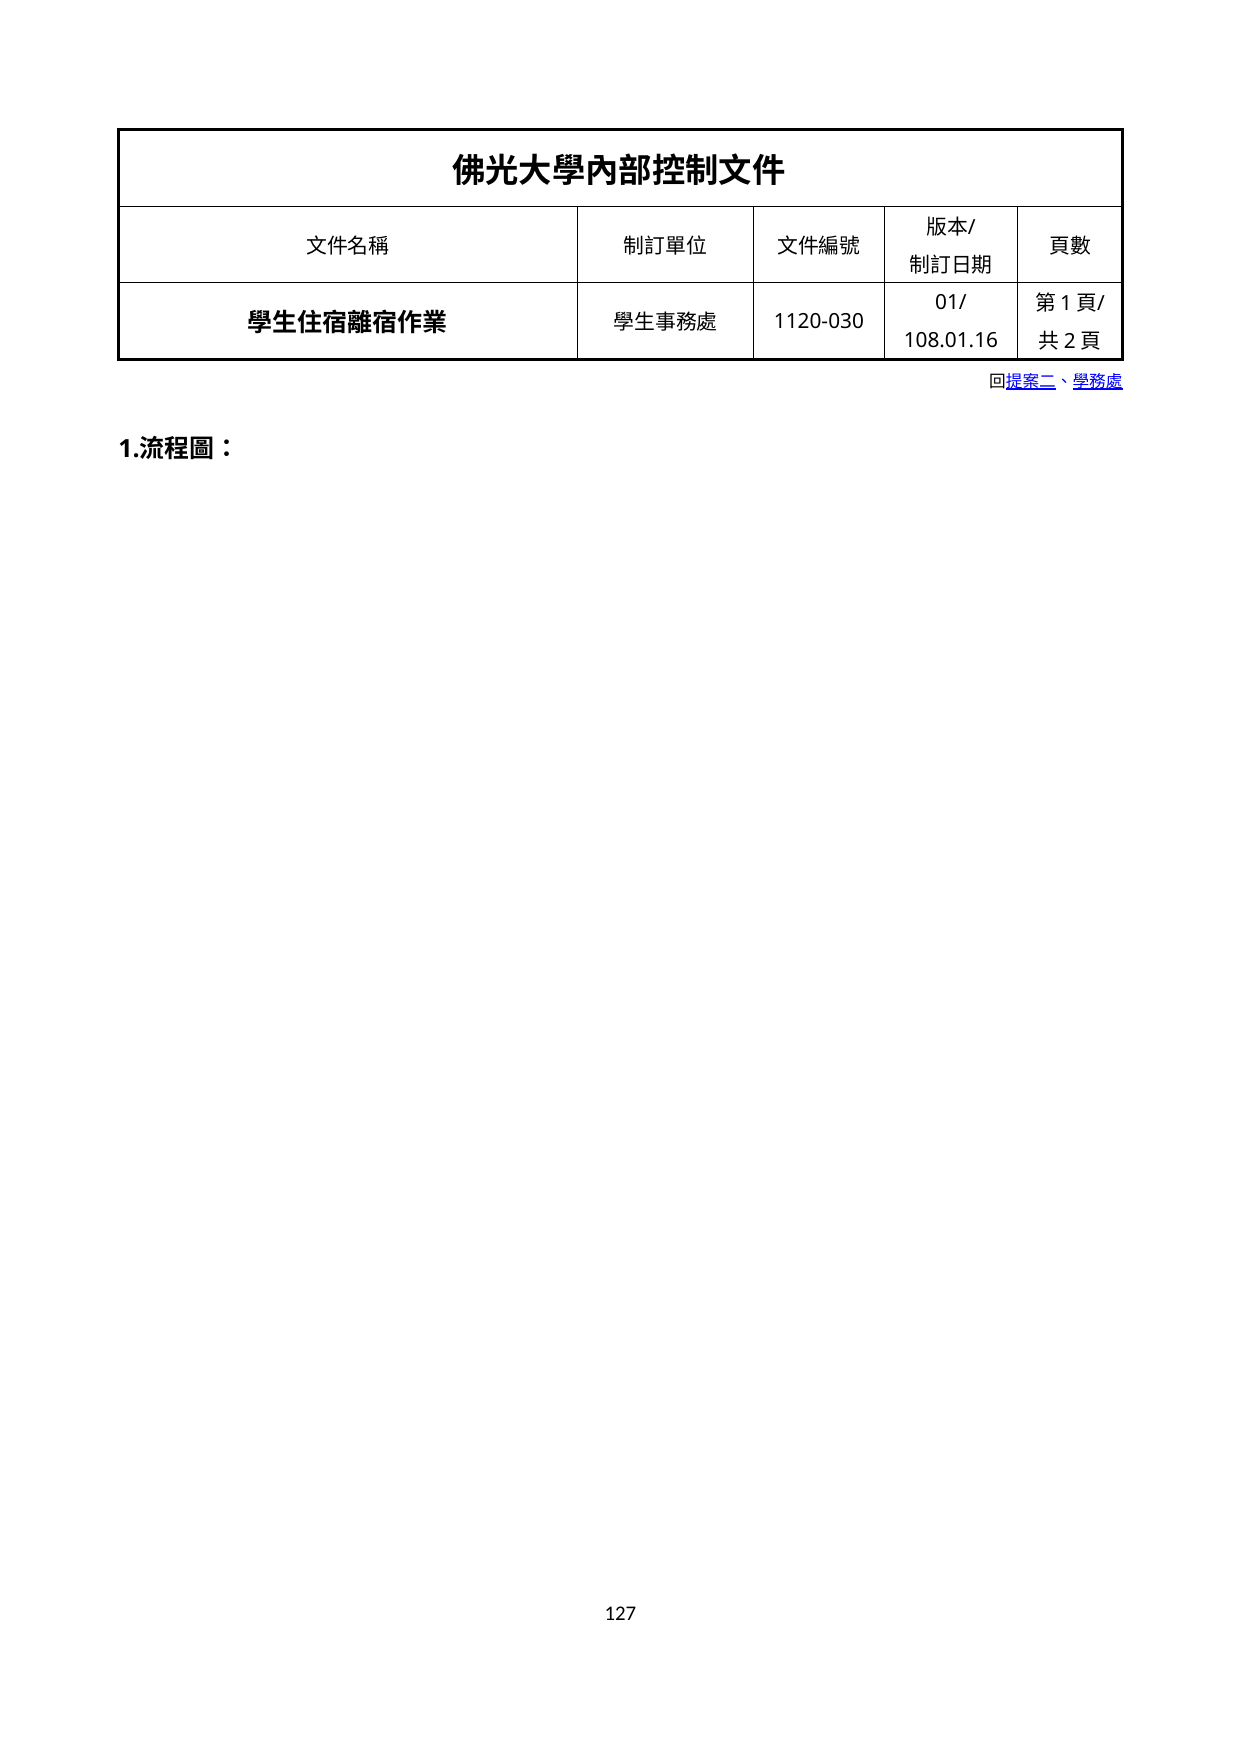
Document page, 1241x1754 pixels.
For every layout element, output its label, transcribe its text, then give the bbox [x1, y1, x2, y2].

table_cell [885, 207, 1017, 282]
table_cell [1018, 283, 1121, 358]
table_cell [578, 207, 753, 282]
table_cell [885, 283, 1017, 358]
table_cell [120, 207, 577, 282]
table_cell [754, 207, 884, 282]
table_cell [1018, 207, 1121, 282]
text 1.流程圖： [118, 428, 1122, 465]
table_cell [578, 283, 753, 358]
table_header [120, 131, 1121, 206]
text 回提案二、學務處 [118, 361, 1122, 398]
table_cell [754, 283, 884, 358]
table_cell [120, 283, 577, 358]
